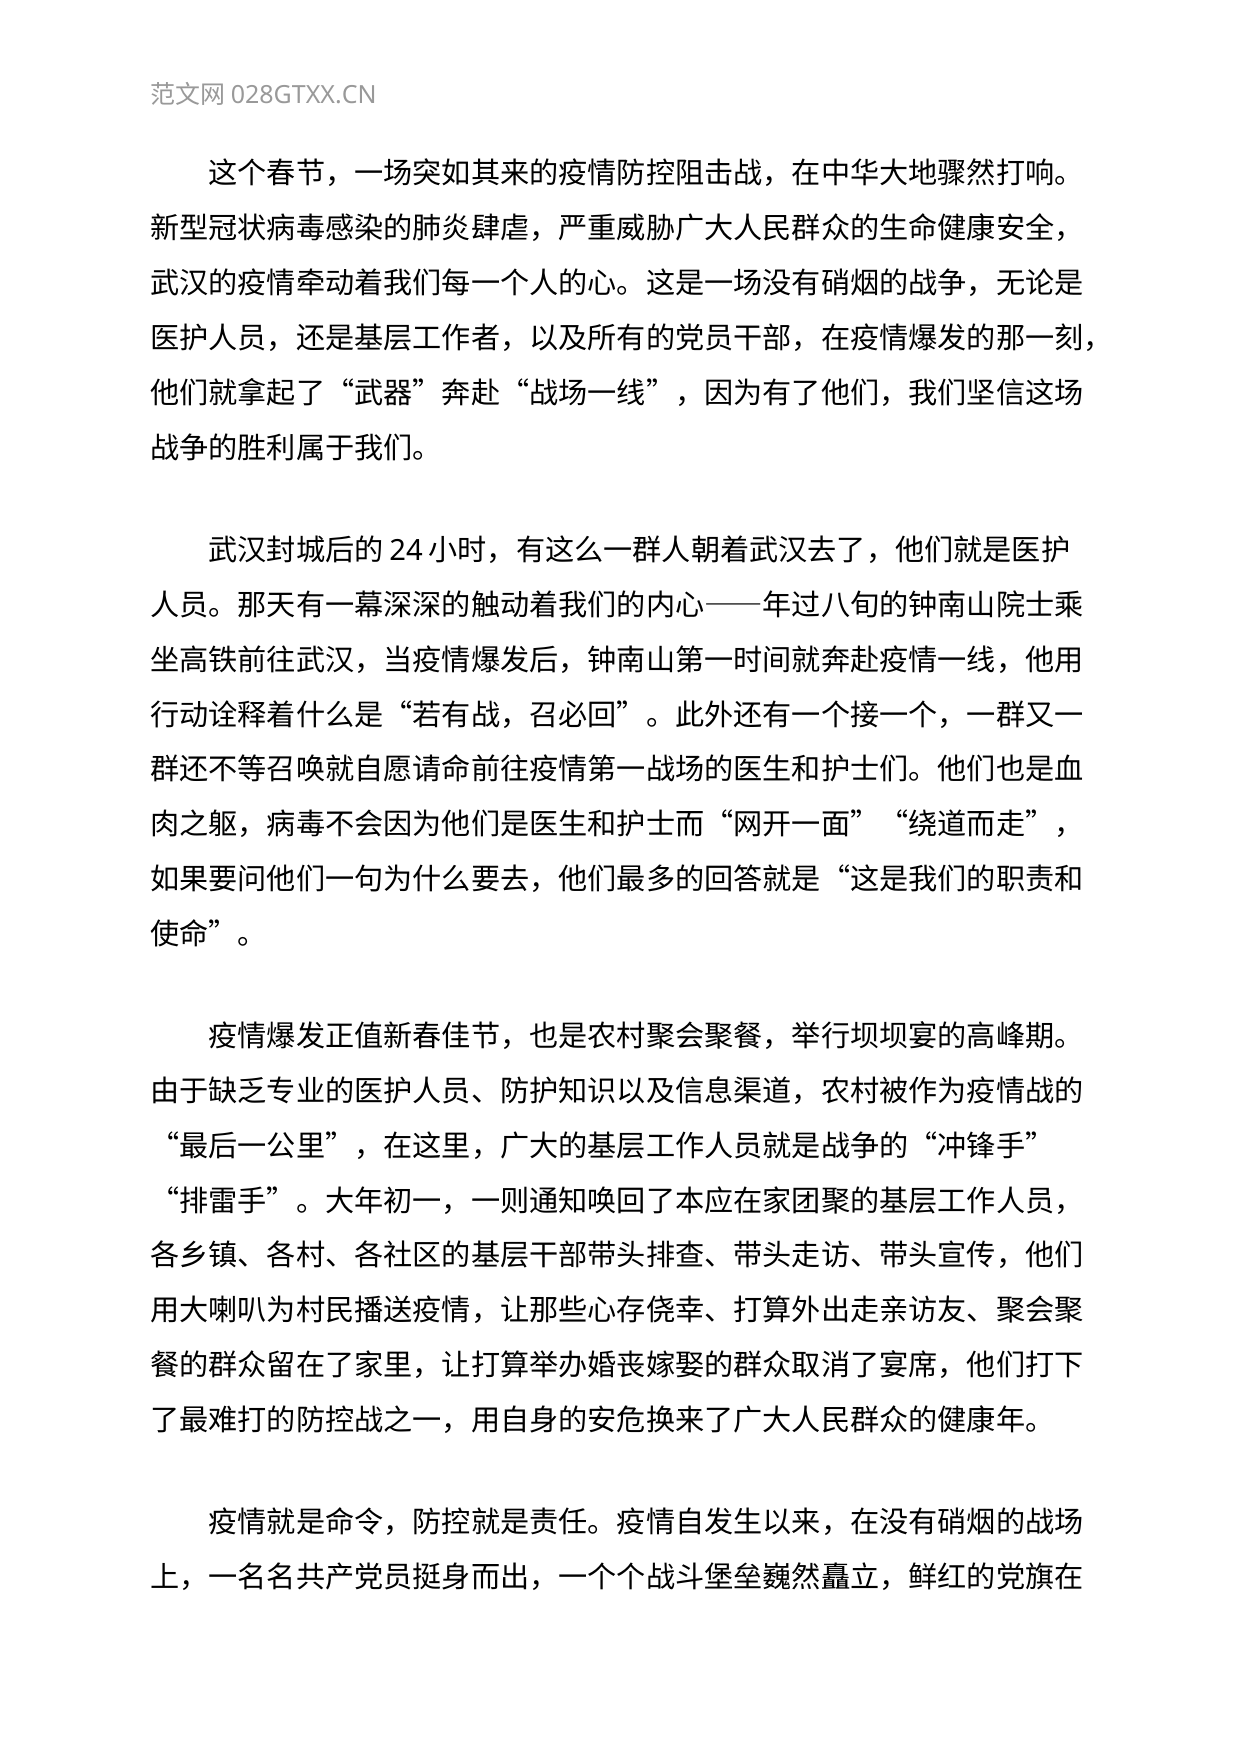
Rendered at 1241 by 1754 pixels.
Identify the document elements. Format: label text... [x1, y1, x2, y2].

text 武汉封城后的24小时，有这么一群人朝着武汉去了，他们就是医护人员。那天有一幕深深的触动着我们的内心——年过八旬的钟南山院士乘坐高铁前往武汉，当疫情爆发后，钟南山第一时间就奔赴疫情一线，他用行动诠释着什么是“若有战，召必回”。此外还有一个接一个，一群又一群还不等召唤就自愿请命前往疫情第一战场的医生和护士们。他们也是血肉之躯，病毒不会因为他们是医生和护士而“网开一面”“绕道而走”，如果要问他们一句为什么要去，他们最多的回答就是“这是我们的职责和使命”。 [150, 526, 1090, 953]
text 这个春节，一场突如其来的疫情防控阻击战，在中华大地骤然打响。新型冠状病毒感染的肺炎肆虐，严重威胁广大人民群众的生命健康安全，武汉的疫情牵动着我们每一个人的心。这是一场没有硝烟的战争，无论是医护人员，还是基层工作者，以及所有的党员干部，在疫情爆发的那一刻，他们就拿起了“武器”奔赴“战场一线”，因为有了他们，我们坚信这场战争的胜利属于我们。 [150, 150, 1090, 467]
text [150, 1498, 1090, 1596]
text 疫情爆发正值新春佳节，也是农村聚会聚餐，举行坝坝宴的高峰期。由于缺乏专业的医护人员、防护知识以及信息渠道，农村被作为疫情战的“最后一公里”，在这里，广大的基层工作人员就是战争的“冲锋手”“排雷手”。大年初一，一则通知唤回了本应在家团聚的基层工作人员，各乡镇、各村、各社区的基层干部带头排查、带头走访、带头宣传，他们用大喇叭为村民播送疫情，让那些心存侥幸、打算外出走亲访友、聚会聚餐的群众留在了家里，让打算举办婚丧嫁娶的群众取消了宴席，他们打下了最难打的防控战之一，用自身的安危换来了广大人民群众的健康年。 [150, 1012, 1090, 1439]
